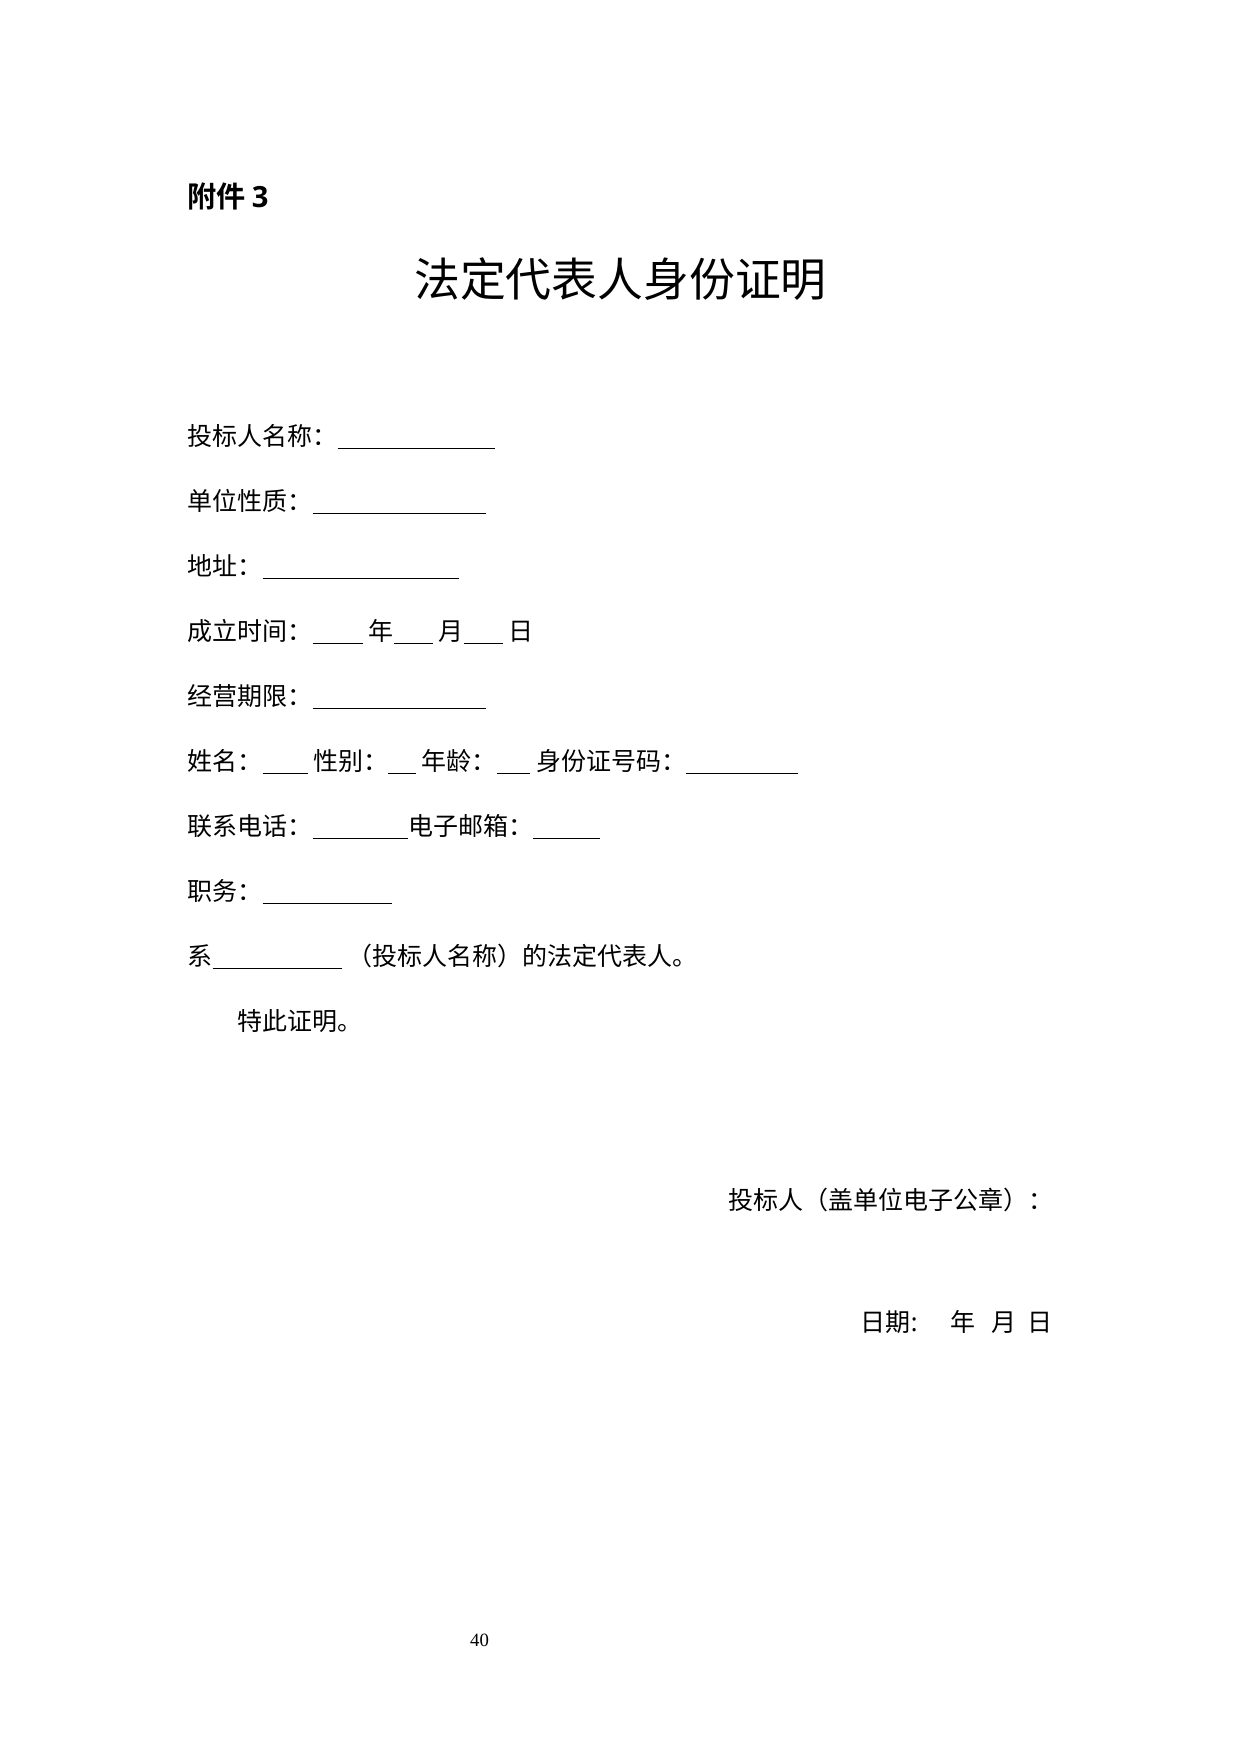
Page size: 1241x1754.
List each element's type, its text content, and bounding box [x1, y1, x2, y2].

text 投标人名称： [187, 402, 1053, 467]
text 系 （投标人名称）的法定代表人。 [187, 922, 1053, 987]
text 经营期限： [187, 662, 1053, 727]
text 投标人（盖单位电子公章）： [187, 1175, 1053, 1216]
text 附件3 [187, 162, 1053, 227]
text 特此证明。 [187, 987, 1053, 1052]
text 日期: 年 月 日 [187, 1288, 1053, 1353]
text 地址： [187, 532, 1053, 597]
text 联系电话： 电子邮箱： [187, 792, 1053, 857]
text 姓名： 性别： 年龄： 身份证号码： [187, 727, 1053, 792]
text 职务： [187, 857, 1053, 922]
text 单位性质： [187, 467, 1053, 532]
text 法定代表人身份证明 [187, 243, 1053, 309]
text 成立时间： 年 月 日 [187, 597, 1053, 662]
